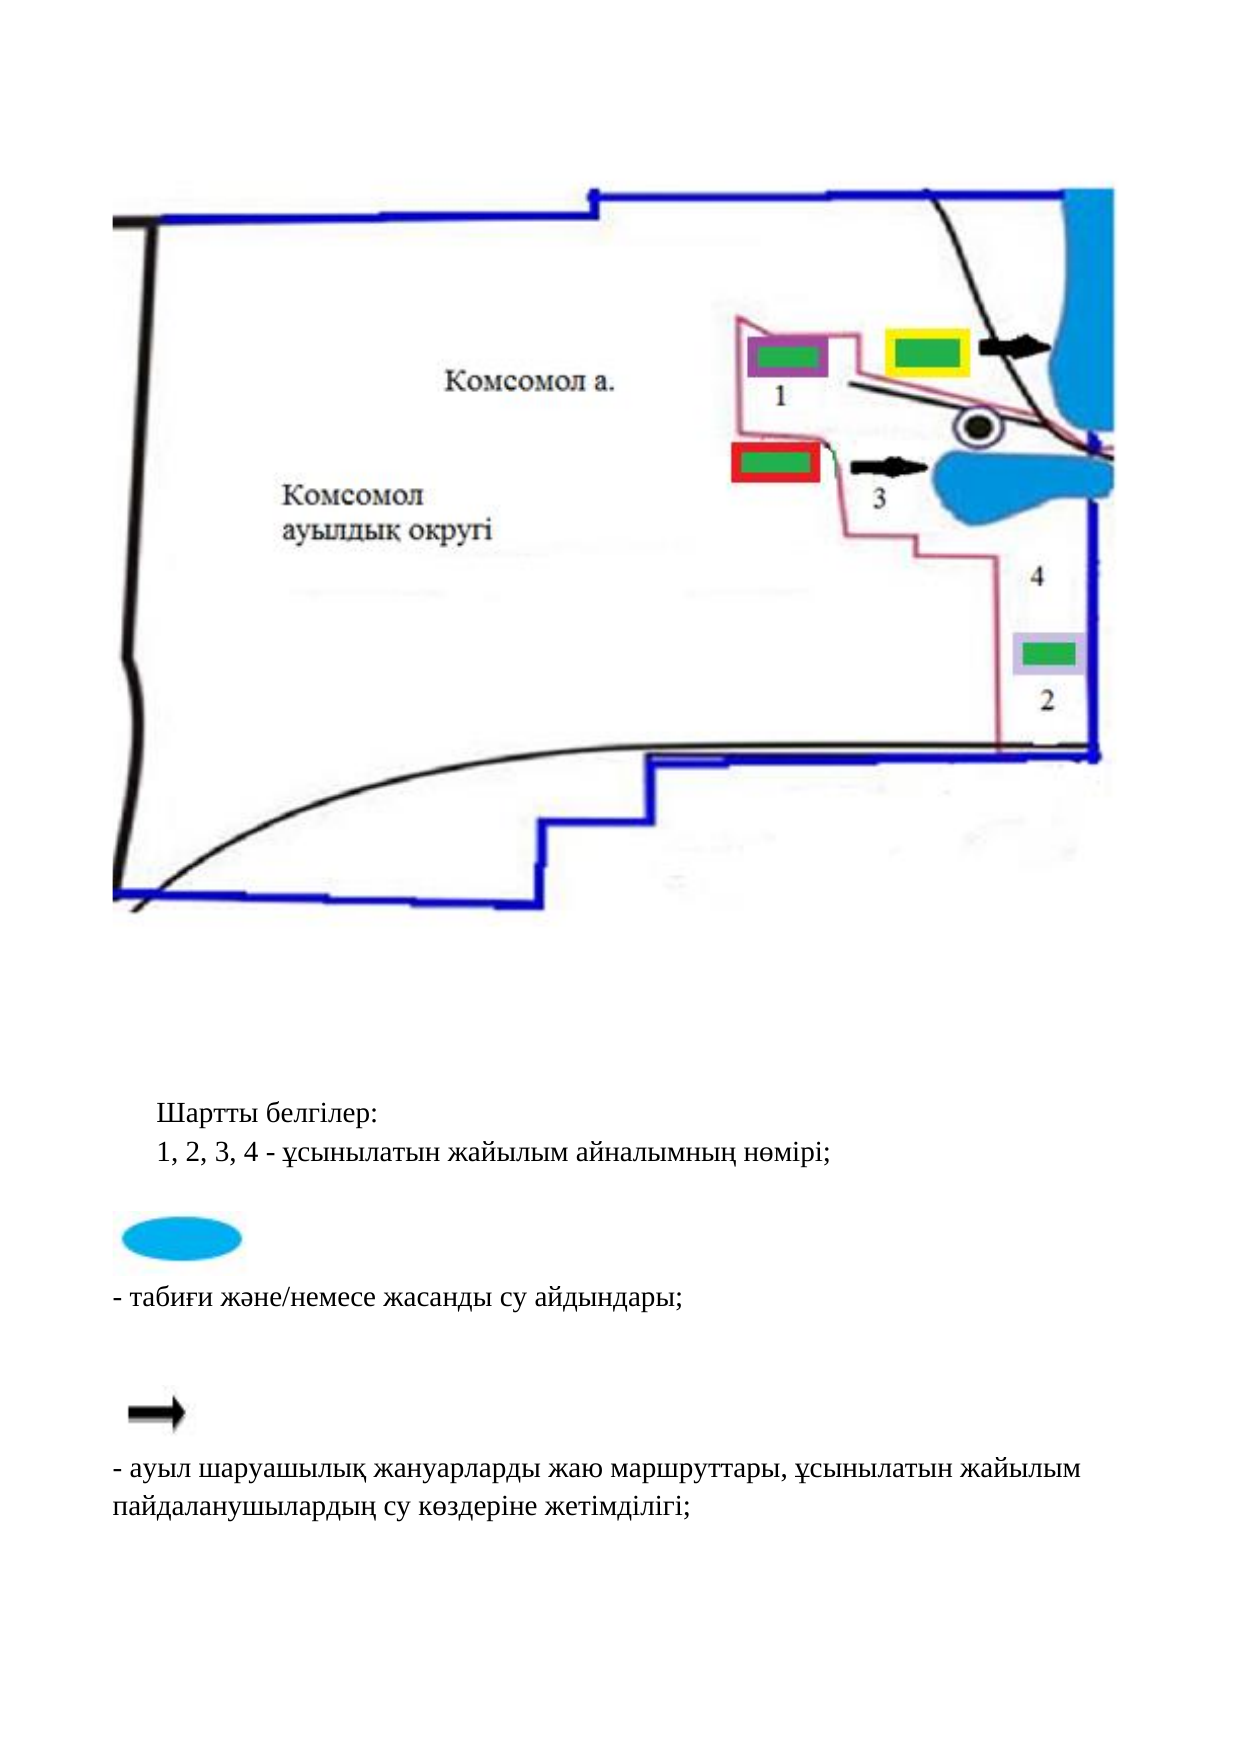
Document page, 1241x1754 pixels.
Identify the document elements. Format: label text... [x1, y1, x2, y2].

picture [112, 1211, 253, 1276]
text - ауыл шаруашылық жануарларды жаю маршруттары, ұсынылатын жайылым пайдаланушылардың су көздеріне жетімділігі; [112, 1450, 1128, 1552]
picture [112, 150, 1241, 1032]
text Шартты белгілер: [112, 1096, 1128, 1129]
picture [112, 1385, 205, 1447]
text - табиғи және/немесе жасанды су айдындары; [112, 1279, 1128, 1343]
text 1, 2, 3, 4 - ұсынылатын жайылым айналымның нөмірі; [112, 1134, 1128, 1168]
